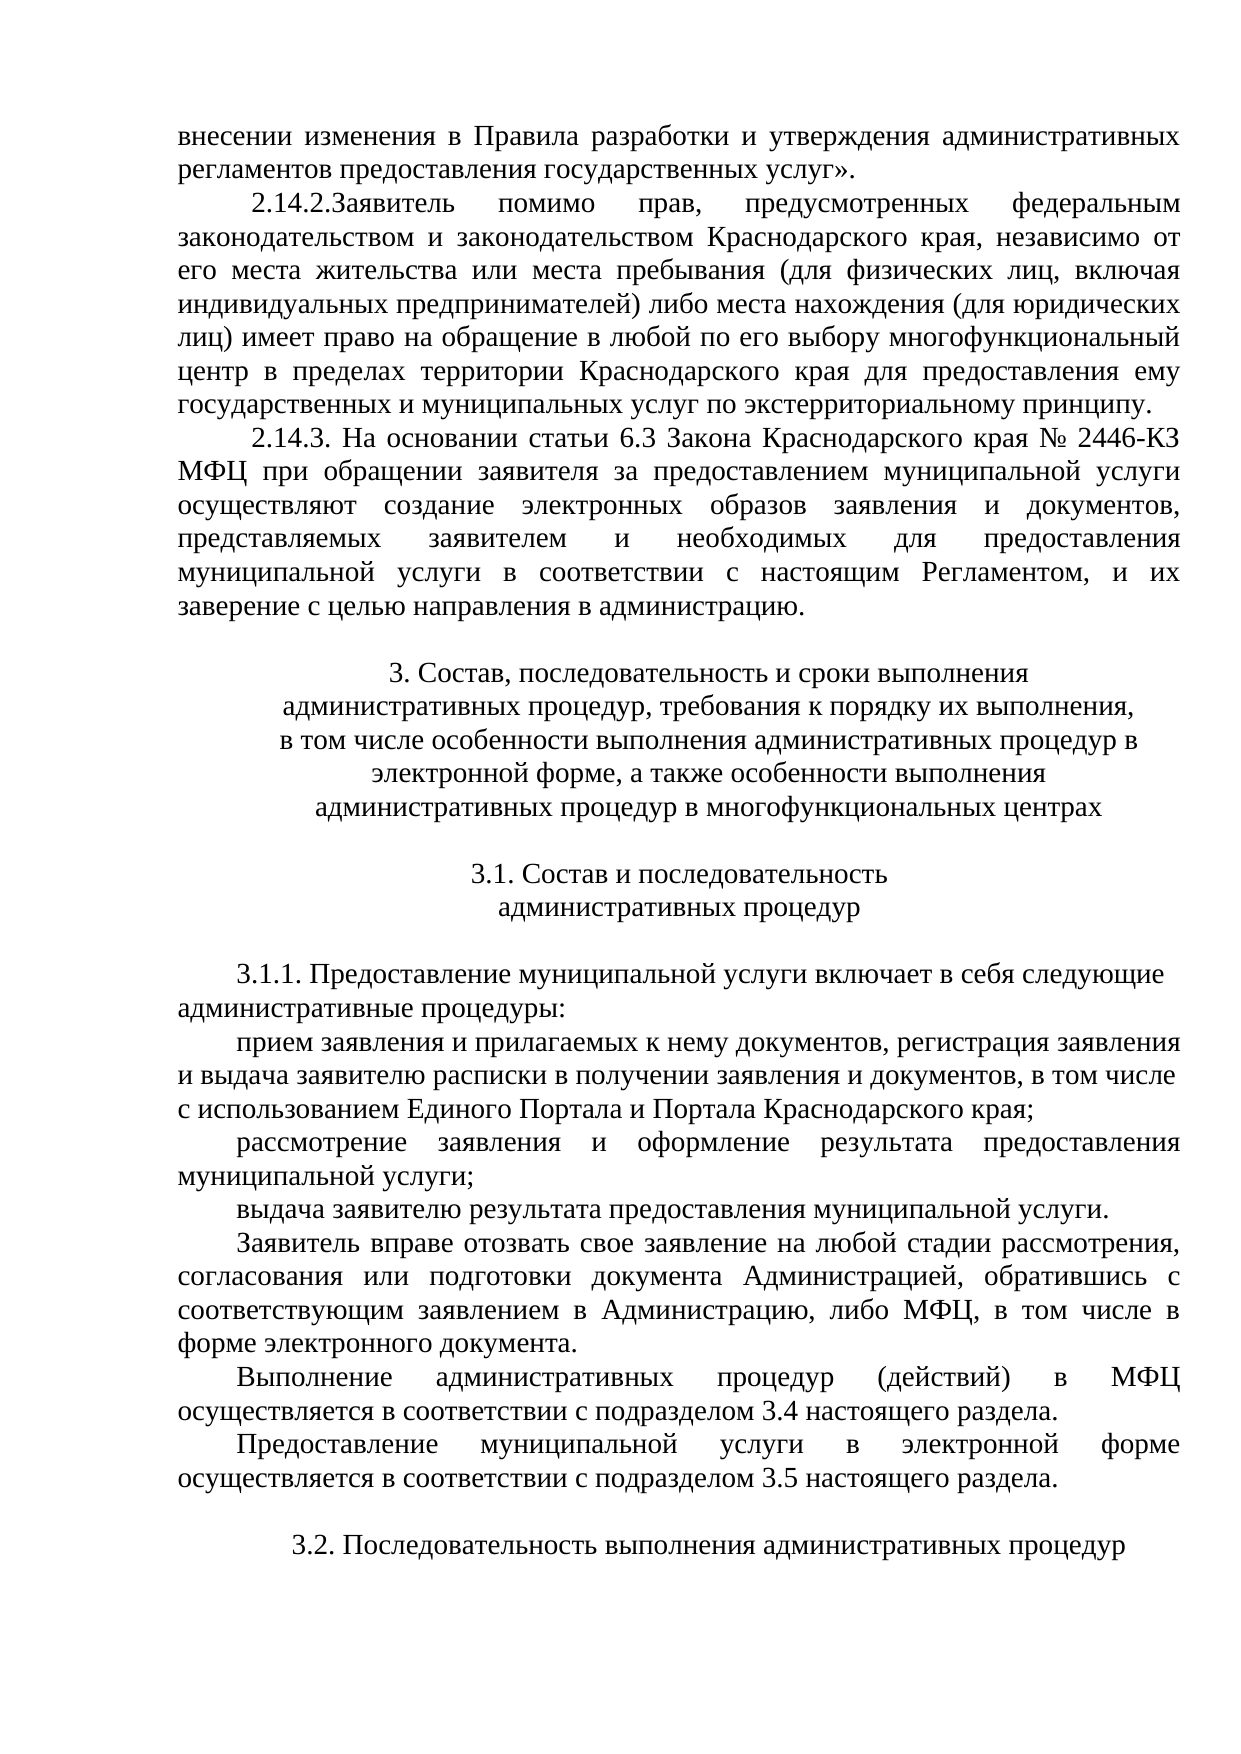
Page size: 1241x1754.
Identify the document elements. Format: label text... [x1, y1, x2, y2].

text Предоставление муниципальной услуги в электронной форме осуществляется в соответствии с подразделом 3.5 настоящего раздела. [177, 1426, 1181, 1493]
text рассмотрение заявления и оформление результата предоставления муниципальной услуги; [177, 1124, 1181, 1191]
text 2.14.3. На основании статьи 6.3 Закона Краснодарского края № 2446-КЗ МФЦ при обращении заявителя за предоставлением муниципальной услуги осуществляют создание электронных образов заявления и документов, представляемых заявителем и необходимых для предоставления муниципальной услуги в соответствии с настоящим Регламентом, и их заверение с целью направления в администрацию. [177, 420, 1181, 621]
text административных процедур в многофункциональных центрах [177, 789, 1181, 822]
text 3.1. Состав и последовательность [177, 856, 1181, 889]
text 3. Состав, последовательность и сроки выполнения [177, 655, 1181, 688]
text в том числе особенности выполнения административных процедур в [177, 722, 1181, 755]
text 3.2. Последовательность выполнения административных процедур [177, 1527, 1181, 1560]
text административных процедур [177, 889, 1181, 923]
text выдача заявителю результата предоставления муниципальной услуги. [177, 1191, 1181, 1225]
text административных процедур, требования к порядку их выполнения, [177, 688, 1181, 722]
text 2.14.2.Заявитель помимо прав, предусмотренных федеральным законодательством и законодательством Краснодарского края, независимо от его места жительства или места пребывания (для физических лиц, включая индивидуальных предпринимателей) либо места нахождения (для юридических лиц) имеет право на обращение в любой по его выбору многофункциональный центр в пределах территории Краснодарского края для предоставления ему государственных и муниципальных услуг по экстерриториальному принципу. [177, 185, 1181, 420]
text Заявитель вправе отозвать свое заявление на любой стадии рассмотрения, согласования или подготовки документа Администрацией, обратившись с соответствующим заявлением в Администрацию, либо МФЦ, в том числе в форме электронного документа. [177, 1225, 1181, 1359]
text электронной форме, а также особенности выполнения [177, 755, 1181, 789]
text прием заявления и прилагаемых к нему документов, регистрация заявления и выдача заявителю расписки в получении заявления и документов, в том числе с использованием Единого Портала и Портала Краснодарского края; [177, 1024, 1181, 1124]
text Выполнение административных процедур (действий) в МФЦ осуществляется в соответствии с подразделом 3.4 настоящего раздела. [177, 1359, 1181, 1426]
text 3.1.1. Предоставление муниципальной услуги включает в себя следующие административные процедуры: [177, 957, 1181, 1024]
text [177, 118, 1181, 185]
